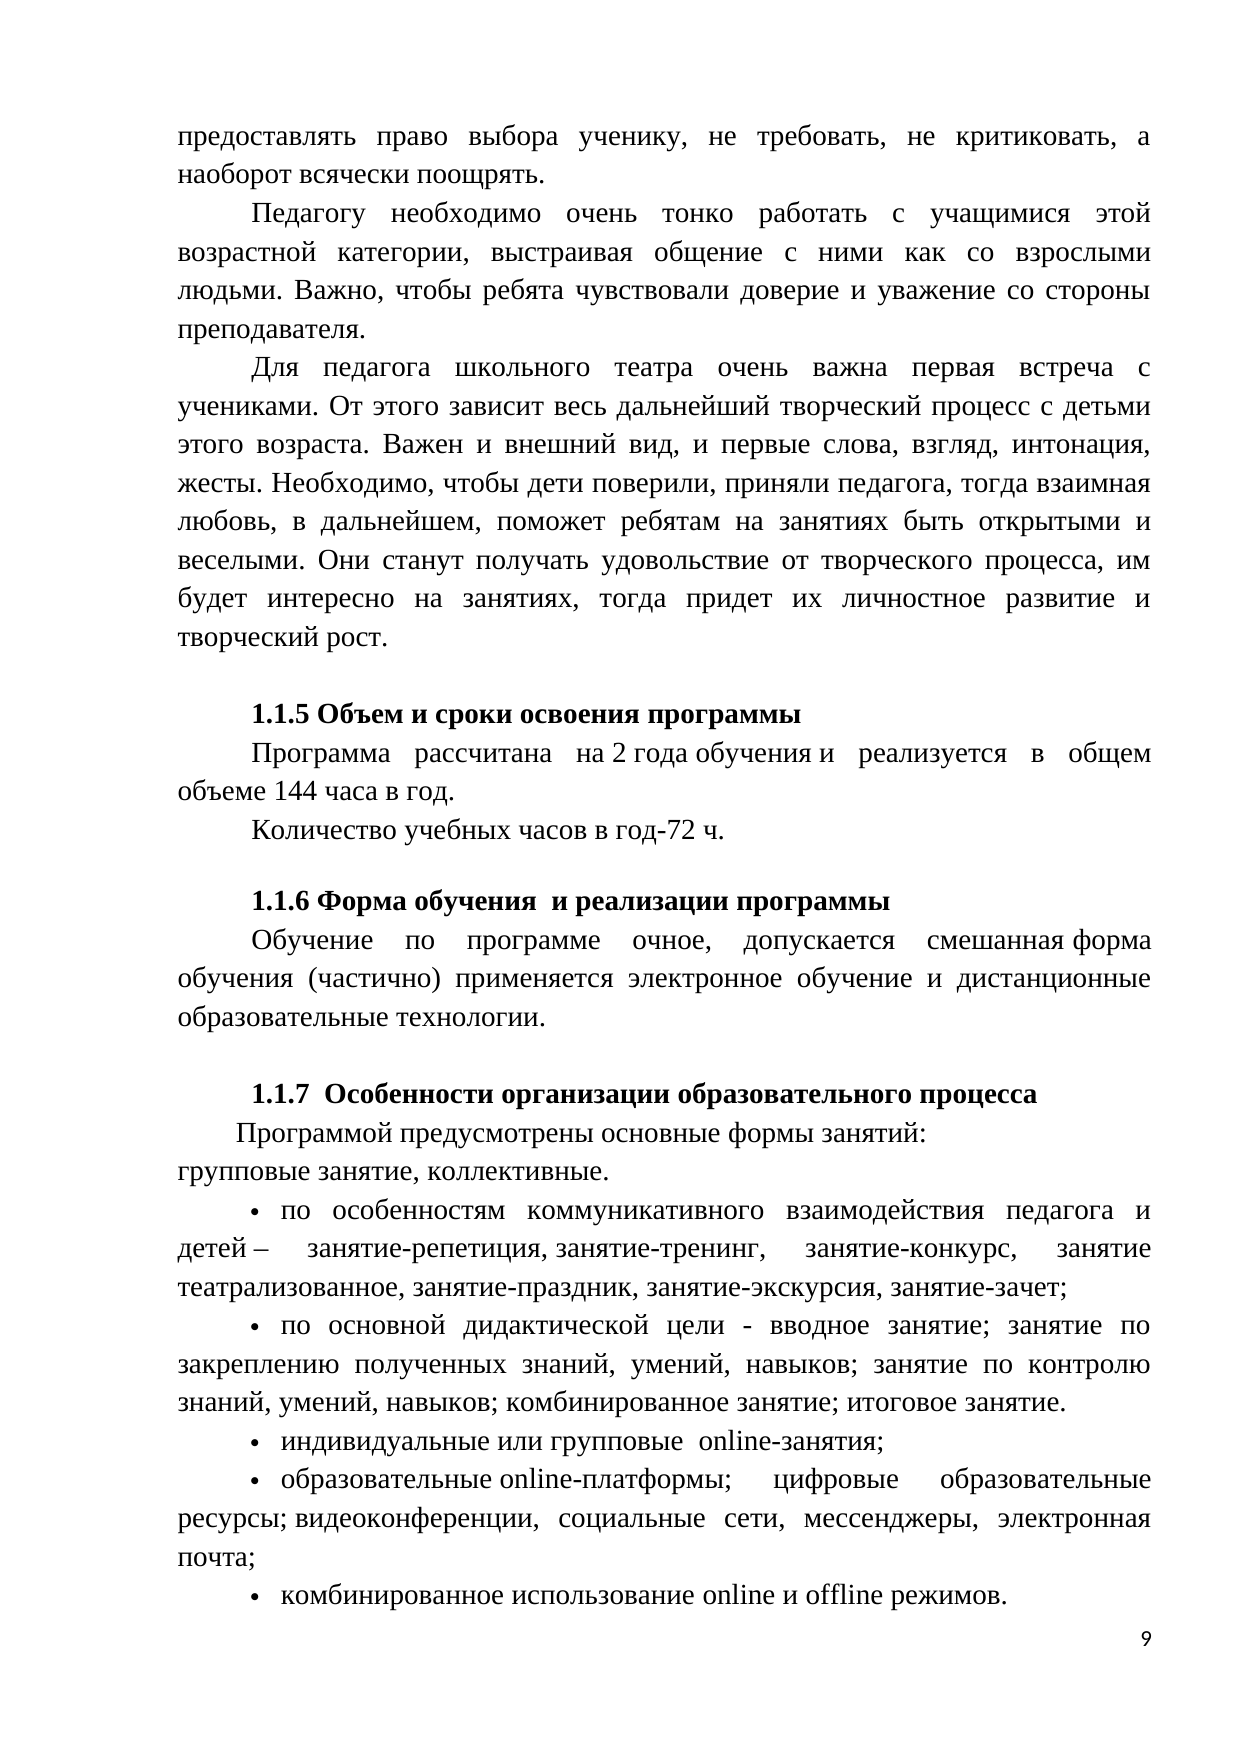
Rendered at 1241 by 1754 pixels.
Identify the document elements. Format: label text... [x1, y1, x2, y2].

list индивидуальные или групповые online-занятия; [177, 1423, 1152, 1457]
text Педагогу необходимо очень тонко работать с учащимися этой возрастной категории, выстраивая общение с ними как со взрослыми людьми. Важно, чтобы ребята чувствовали доверие и уважение со стороны преподавателя. [177, 195, 1152, 344]
text 1.1.6 Форма обучения и реализации программы [177, 883, 1152, 917]
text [177, 118, 1152, 190]
text Обучение по программе очное, допускается смешанная форма обучения (частично) применяется электронное обучение и дистанционные образовательные технологии. [177, 922, 1152, 1033]
text 1.1.5 Объем и сроки освоения программы [177, 696, 1152, 730]
text групповые занятие, коллективные. [177, 1153, 1152, 1187]
text Количество учебных часов в год-72 ч. [177, 812, 1152, 845]
text Для педагога школьного театра очень важна первая встреча с учениками. От этого зависит весь дальнейший творческий процесс с детьми этого возраста. Важен и внешний вид, и первые слова, взгляд, интонация, жесты. Необходимо, чтобы дети поверили, приняли педагога, тогда взаимная любовь, в дальнейшем, поможет ребятам на занятиях быть открытыми и веселыми. Они станут получать удовольствие от творческого процесса, им будет интересно на занятиях, тогда придет их личностное развитие и творческий рост. [177, 349, 1152, 653]
text Программой предусмотрены основные формы занятий: [177, 1115, 1152, 1148]
text 1.1.7 Особенности организации образовательного процесса [177, 1076, 1152, 1110]
list по основной дидактической цели - вводное занятие; занятие по закреплению полученных знаний, умений, навыков; занятие по контролю знаний, умений, навыков; комбинированное занятие; итоговое занятие. [177, 1307, 1152, 1418]
list комбинированное использование online и offline режимов. [177, 1577, 1152, 1611]
text Программа рассчитана на 2 года обучения и реализуется в общем объеме 144 часа в год. [177, 735, 1152, 807]
list образовательные online-платформы; цифровые образовательные ресурсы; видеоконференции, социальные сети, мессенджеры, электронная почта; [177, 1462, 1152, 1572]
list по особенностям коммуникативного взаимодействия педагога и детей – занятие-репетиция, занятие-тренинг, занятие-конкурс, занятие театрализованное, занятие-праздник, занятие-экскурсия, занятие-зачет; [177, 1192, 1152, 1302]
